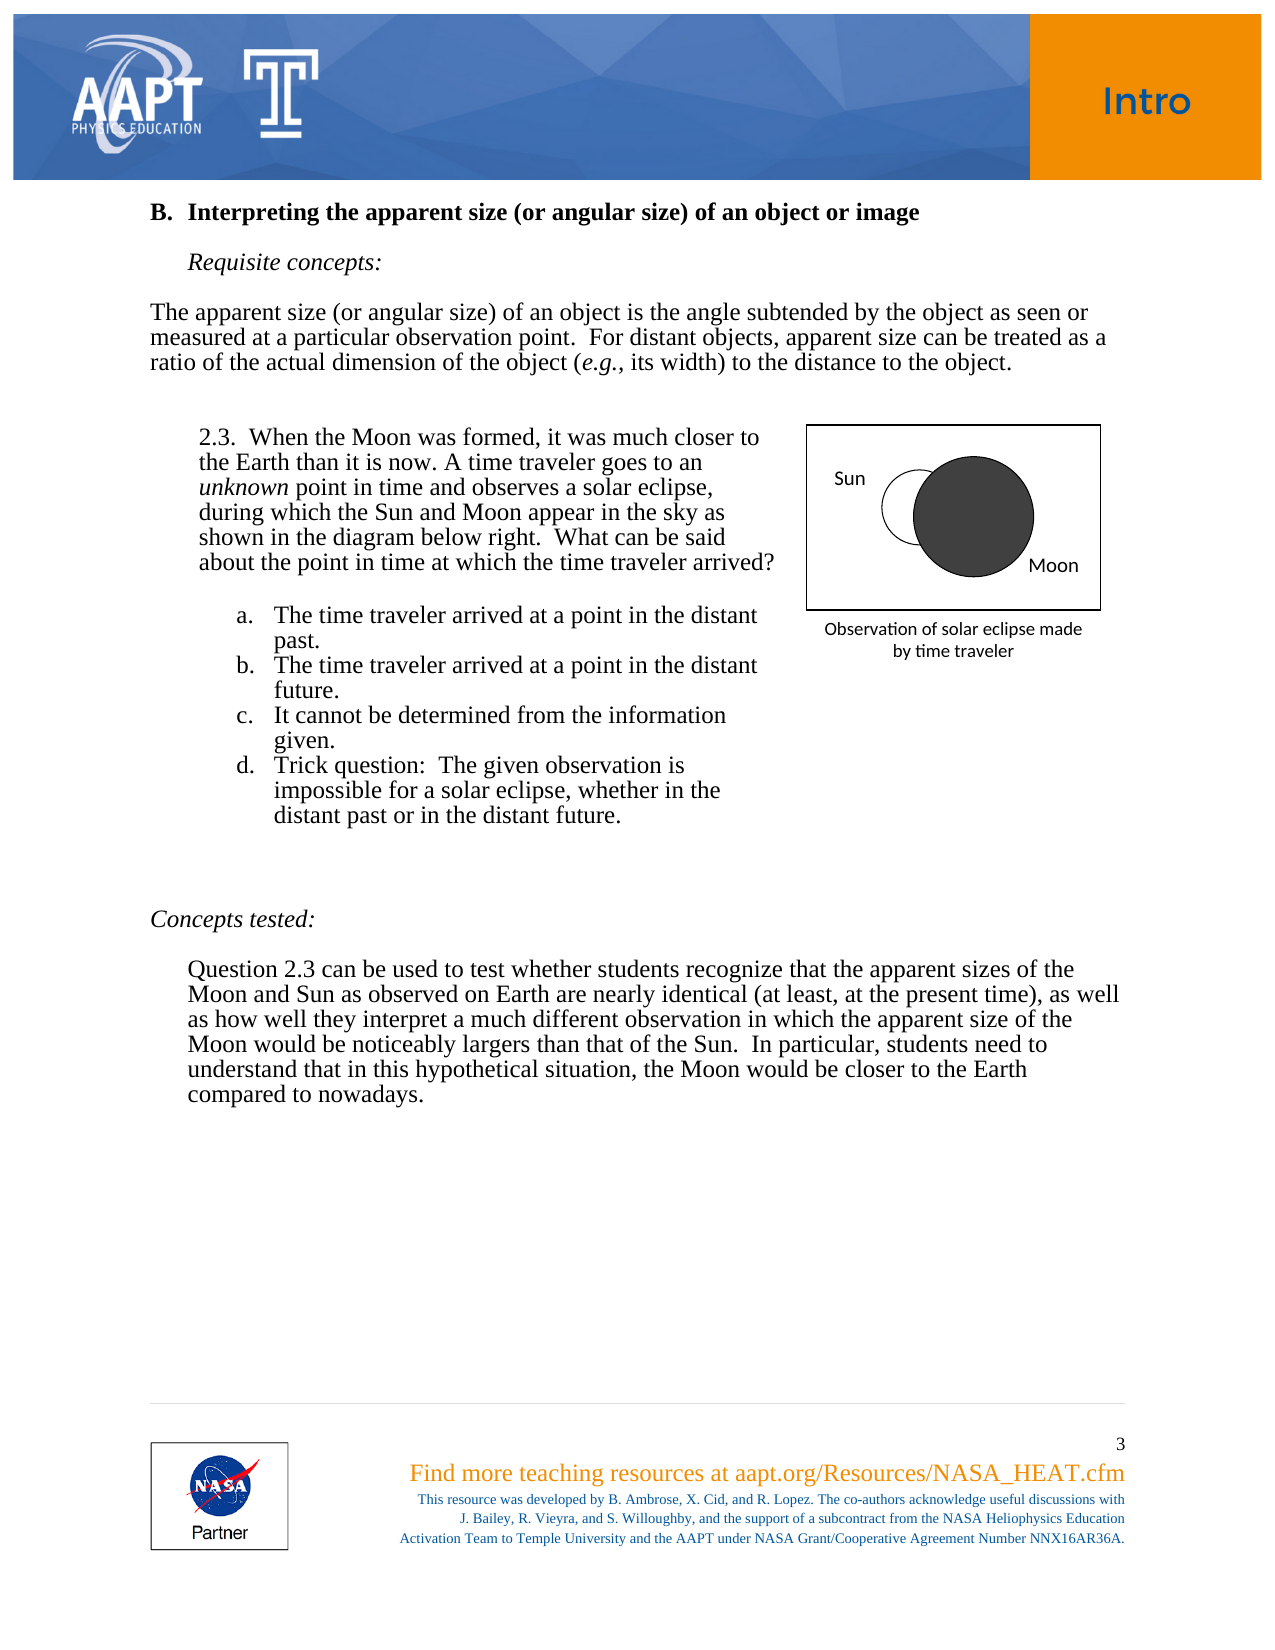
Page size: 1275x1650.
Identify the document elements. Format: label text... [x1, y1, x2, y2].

text B. Interpreting the apparent size (or angular size) of an object or image [150, 179, 1125, 225]
text The apparent size (or angular size) of an object is the angle subtended by the object as seen or measured at a particular observation point. For distant objects, apparent size can be treated as a ratio of the actual dimension of the object (e.g., its width) to the distance to the object. [150, 300, 1125, 375]
picture [150, 1441, 289, 1551]
table_header 2.3. When the Moon was formed, it was much closer to the Earth than it is now. A time traveler goes to an unknown point in time and observes a solar eclipse, during which the Sun and Moon appear in the sky as shown in the diagram below right. What can be said about the point in time at which the time traveler arrived? The time traveler arrived at a point in the distant past. The time traveler arrived at a point in the distant future. It cannot be determined from the information given. Trick question: The given observation is impossible for a solar eclipse, whether in the distant past or in the distant future. [150, 425, 796, 857]
table_header [796, 425, 1125, 857]
text Requisite concepts: [187, 250, 1125, 275]
text Concepts tested: [150, 907, 1125, 932]
text Question 2.3 can be used to test whether students recognize that the apparent sizes of the Moon and Sun as observed on Earth are nearly identical (at least, at the present time), as well as how well they interpret a much different observation in which the apparent size of the Moon would be noticeably largers than that of the Sun. In particular, students need to understand that in this hypothetical situation, the Moon would be closer to the Earth compared to nowadays. [187, 957, 1125, 1107]
picture [11, 14, 1261, 179]
